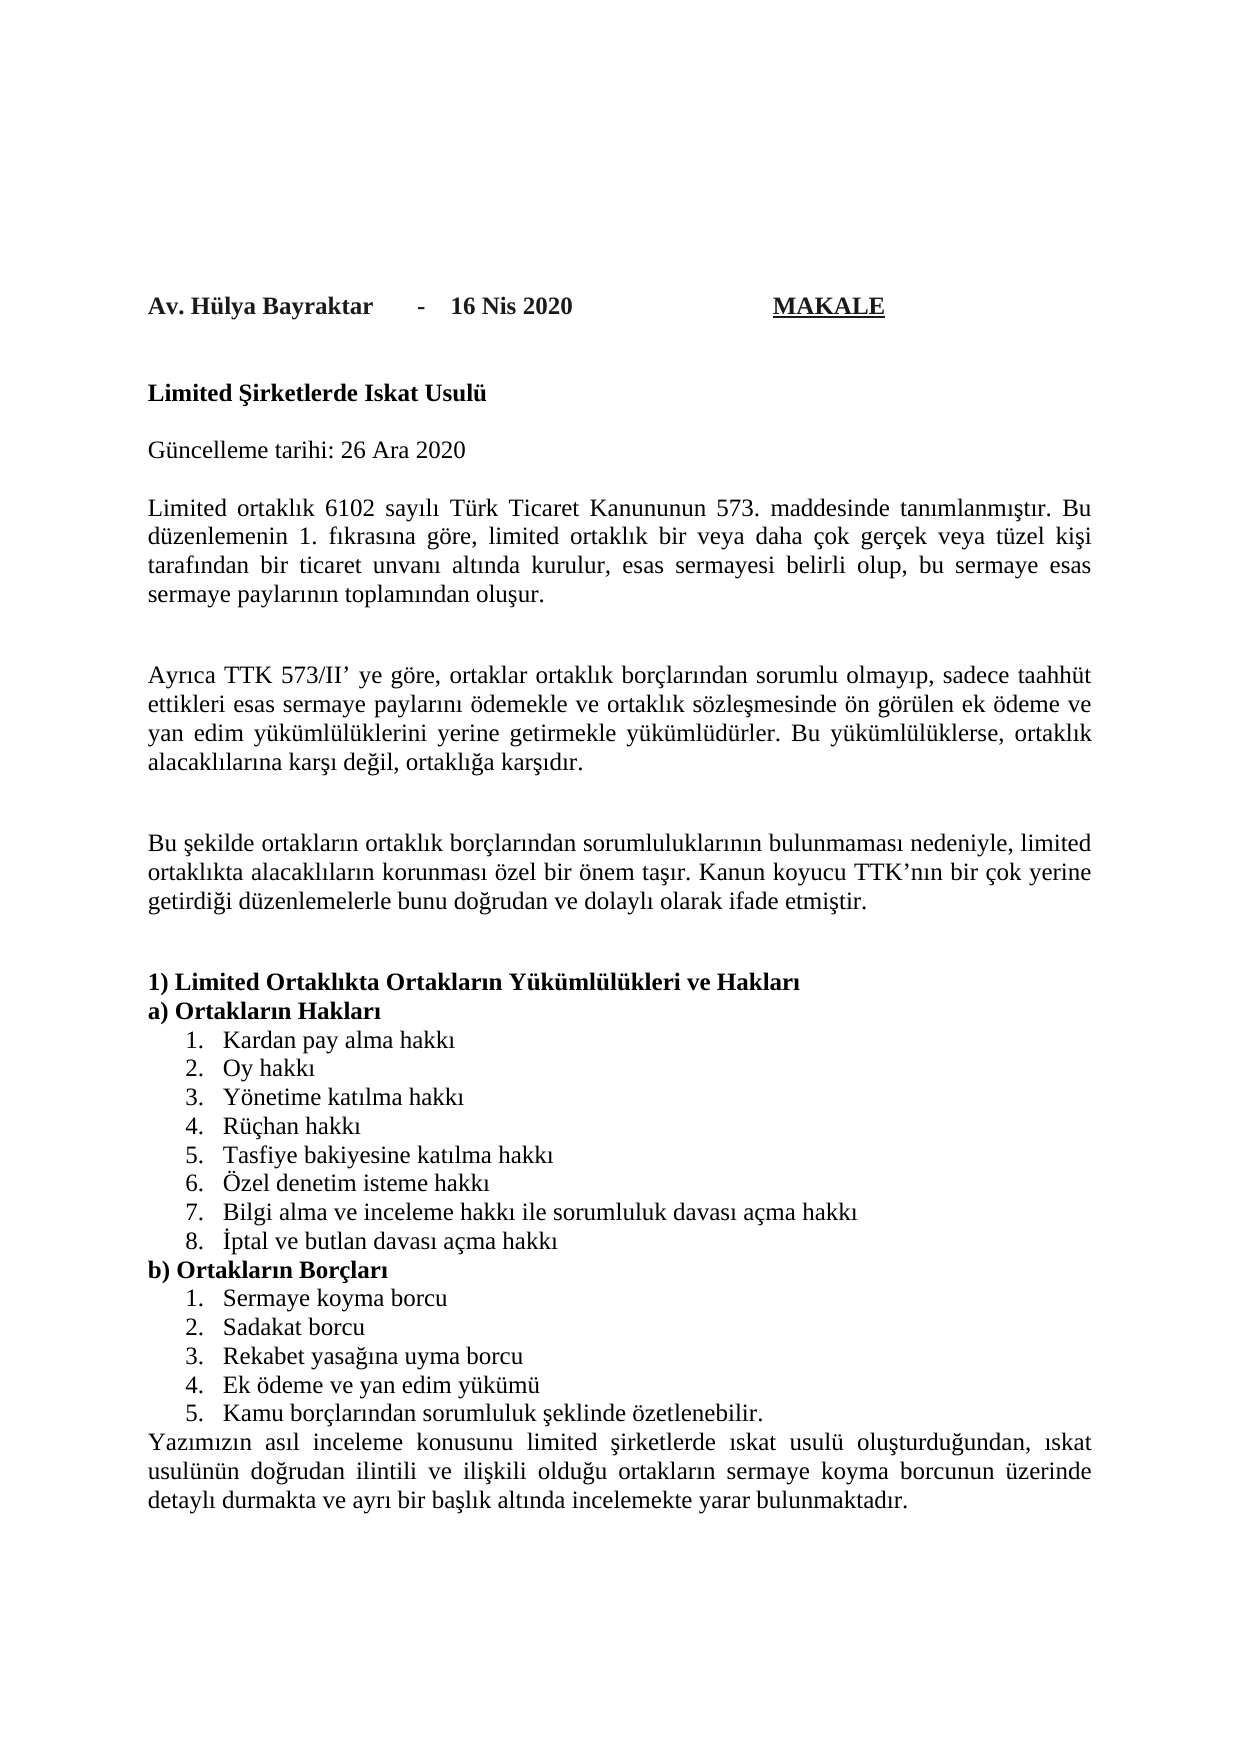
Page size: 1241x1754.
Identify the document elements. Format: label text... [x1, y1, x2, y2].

list Kardan pay alma hakkı [185, 1025, 1093, 1053]
text Limited Şirketlerde Iskat Usulü [148, 378, 1093, 406]
list Oy hakkı [185, 1053, 1093, 1082]
list Rüçhan hakkı [185, 1111, 1093, 1140]
text b) Ortakların Borçları [148, 1255, 1093, 1283]
text Güncelleme tarihi: 26 Ara 2020 [148, 435, 1093, 464]
list İptal ve butlan davası açma hakkı [185, 1226, 1093, 1255]
list Yönetime katılma hakkı [185, 1082, 1093, 1111]
text 1) Limited Ortaklıkta Ortakların Yükümlülükleri ve Hakları [148, 967, 1093, 996]
list Tasfiye bakiyesine katılma hakkı [185, 1140, 1093, 1168]
text Yazımızın asıl inceleme konusunu limited şirketlerde ıskat usulü oluşturduğundan, ıskat usulünün doğrudan ilintili ve ilişkili olduğu ortakların sermaye koyma borcunun üzerinde detaylı durmakta ve ayrı bir başlık altında incelemekte yarar bulunmaktadır. [148, 1427, 1093, 1513]
list Bilgi alma ve inceleme hakkı ile sorumluluk davası açma hakkı [185, 1197, 1093, 1226]
text Av. Hülya Bayraktar - 16 Nis 2020 MAKALE [148, 291, 1093, 320]
text a) Ortakların Hakları [148, 996, 1093, 1025]
list Sermaye koyma borcu [185, 1283, 1093, 1312]
list Rekabet yasağına uyma borcu [185, 1341, 1093, 1370]
list Kamu borçlarından sorumluluk şeklinde özetlenebilir. [185, 1398, 1093, 1427]
list Ek ödeme ve yan edim yükümü [185, 1370, 1093, 1398]
list Özel denetim isteme hakkı [185, 1168, 1093, 1197]
text Limited ortaklık 6102 sayılı Türk Ticaret Kanununun 573. maddesinde tanımlanmıştır. Bu düzenlemenin 1. fıkrasına göre, limited ortaklık bir veya daha çok gerçek veya tüzel kişi tarafından bir ticaret unvanı altında kurulur, esas sermayesi belirli olup, bu sermaye esas sermaye paylarının toplamından oluşur. [148, 493, 1093, 608]
text Ayrıca TTK 573/II’ ye göre, ortaklar ortaklık borçlarından sorumlu olmayıp, sadece taahhüt ettikleri esas sermaye paylarını ödemekle ve ortaklık sözleşmesinde ön görülen ek ödeme ve yan edim yükümlülüklerini yerine getirmekle yükümlüdürler. Bu yükümlülüklerse, ortaklık alacaklılarına karşı değil, ortaklığa karşıdır. [148, 660, 1093, 775]
list Sadakat borcu [185, 1312, 1093, 1341]
text Bu şekilde ortakların ortaklık borçlarından sorumluluklarının bulunmaması nedeniyle, limited ortaklıkta alacaklıların korunması özel bir önem taşır. Kanun koyucu TTK’nın bir çok yerine getirdiği düzenlemelerle bunu doğrudan ve dolaylı olarak ifade etmiştir. [148, 828, 1093, 914]
